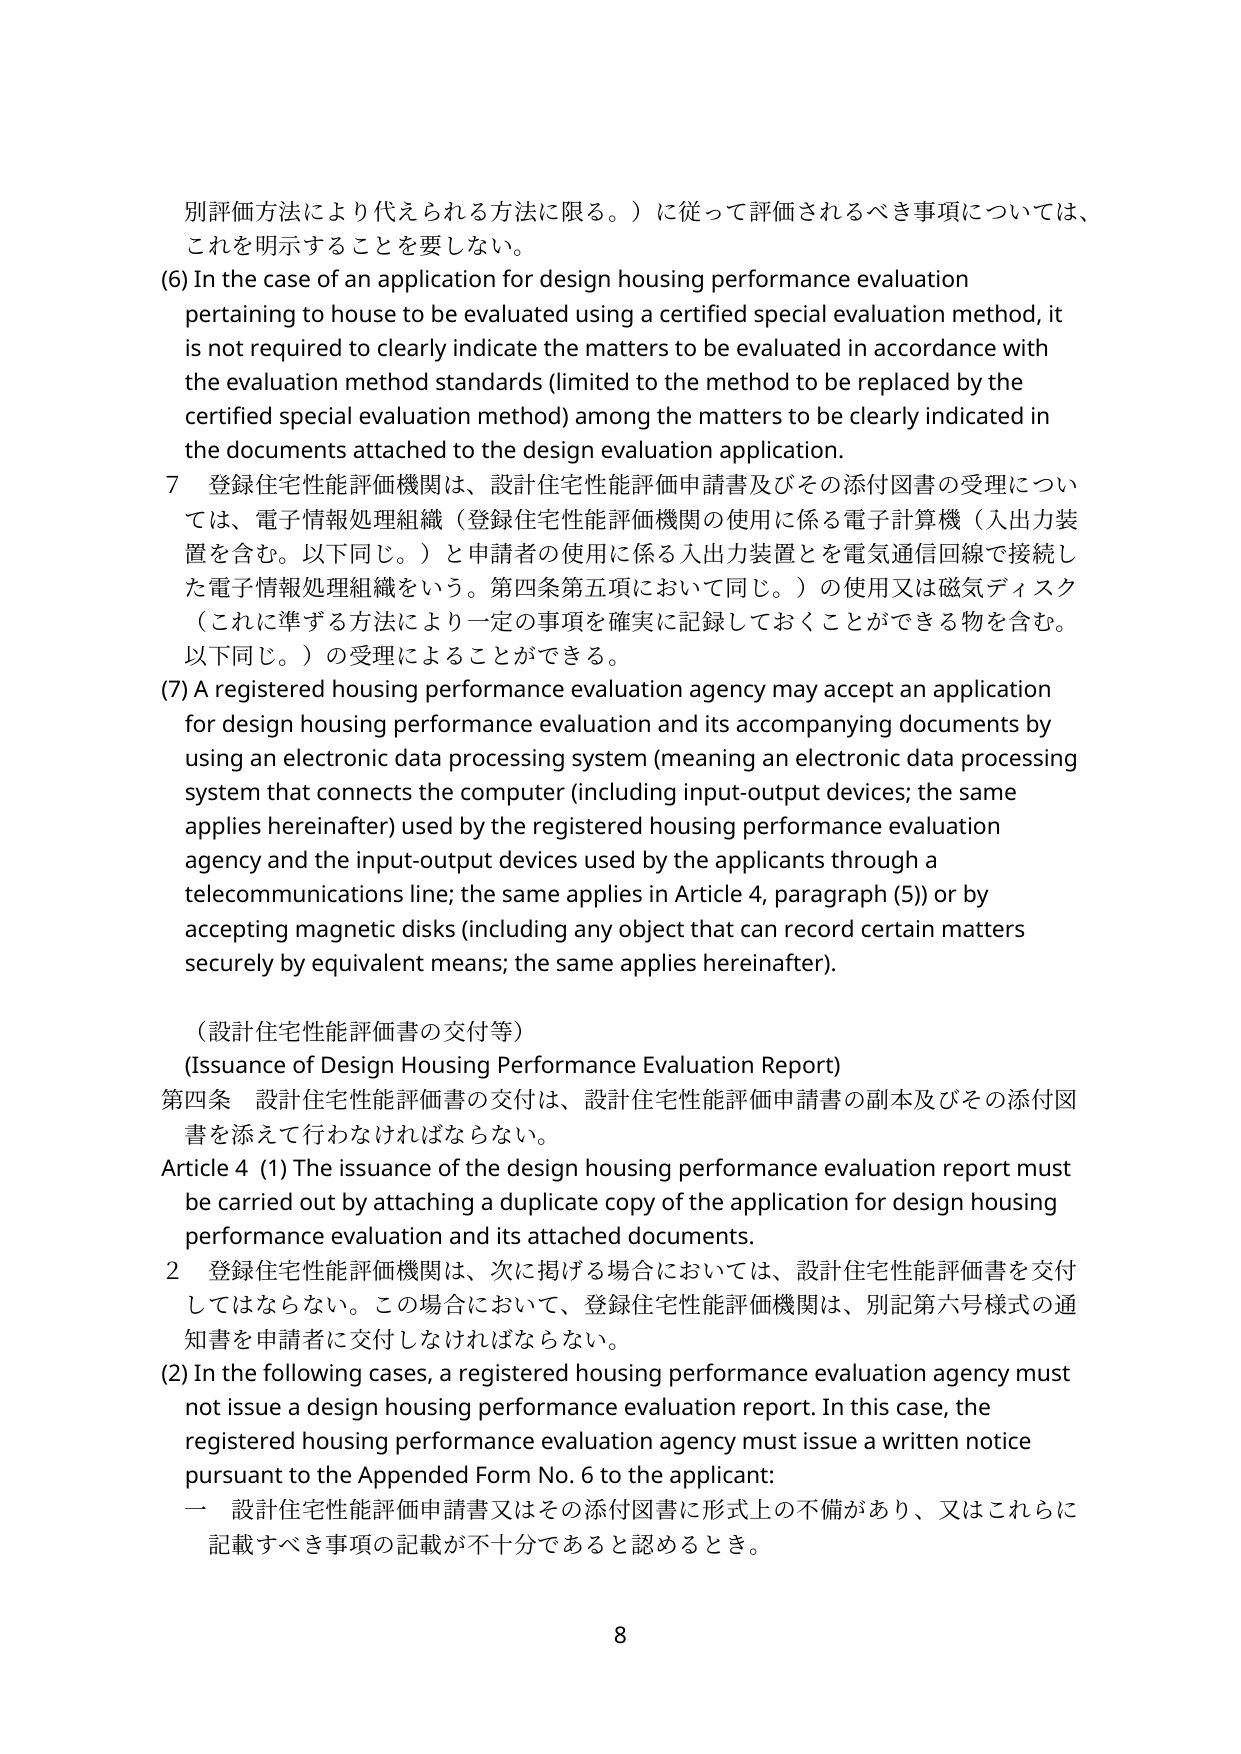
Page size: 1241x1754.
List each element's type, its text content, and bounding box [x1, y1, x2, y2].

text 一 設計住宅性能評価申請書又はその添付図書に形式上の不備があり、又はこれらに記載すべき事項の記載が不十分であると認めるとき。 [184, 1492, 1079, 1560]
text 第四条 設計住宅性能評価書の交付は、設計住宅性能評価申請書の副本及びその添付図書を添えて行わなければならない。 [161, 1082, 1079, 1150]
text ７ 登録住宅性能評価機関は、設計住宅性能評価申請書及びその添付図書の受理については、電子情報処理組織（登録住宅性能評価機関の使用に係る電子計算機（入出力装置を含む。以下同じ。）と申請者の使用に係る入出力装置とを電気通信回線で接続した電子情報処理組織をいう。第四条第五項において同じ。）の使用又は磁気ディスク（これに準ずる方法により一定の事項を確実に記録しておくことができる物を含む。以下同じ。）の受理によることができる。 [161, 467, 1079, 672]
text Article 4 (1) The issuance of the design housing performance evaluation report must be carried out by attaching a duplicate copy of the application for design housing performance evaluation and its attached documents. [161, 1150, 1079, 1253]
text ２ 登録住宅性能評価機関は、次に掲げる場合においては、設計住宅性能評価書を交付してはならない。この場合において、登録住宅性能評価機関は、別記第六号様式の通知書を申請者に交付しなければならない。 [161, 1253, 1079, 1355]
text (Issuance of Design Housing Performance Evaluation Report) [184, 1048, 1079, 1082]
text (2) In the following cases, a registered housing performance evaluation agency must not issue a design housing performance evaluation report. In this case, the registered housing performance evaluation agency must issue a written notice pursuant to the Appended Form No. 6 to the applicant: [161, 1355, 1079, 1492]
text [161, 194, 1079, 262]
text (7) A registered housing performance evaluation agency may accept an application for design housing performance evaluation and its accompanying documents by using an electronic data processing system (meaning an electronic data processing system that connects the computer (including input-output devices; the same applies hereinafter) used by the registered housing performance evaluation agency and the input-output devices used by the applicants through a telecommunications line; the same applies in Article 4, paragraph (5)) or by accepting magnetic disks (including any object that can record certain matters securely by equivalent means; the same applies hereinafter). [161, 672, 1079, 979]
text （設計住宅性能評価書の交付等） [184, 1014, 1079, 1048]
text (6) In the case of an application for design housing performance evaluation pertaining to house to be evaluated using a certified special evaluation method, it is not required to clearly indicate the matters to be evaluated in accordance with the evaluation method standards (limited to the method to be replaced by the certified special evaluation method) among the matters to be clearly indicated in the documents attached to the design evaluation application. [161, 262, 1079, 467]
